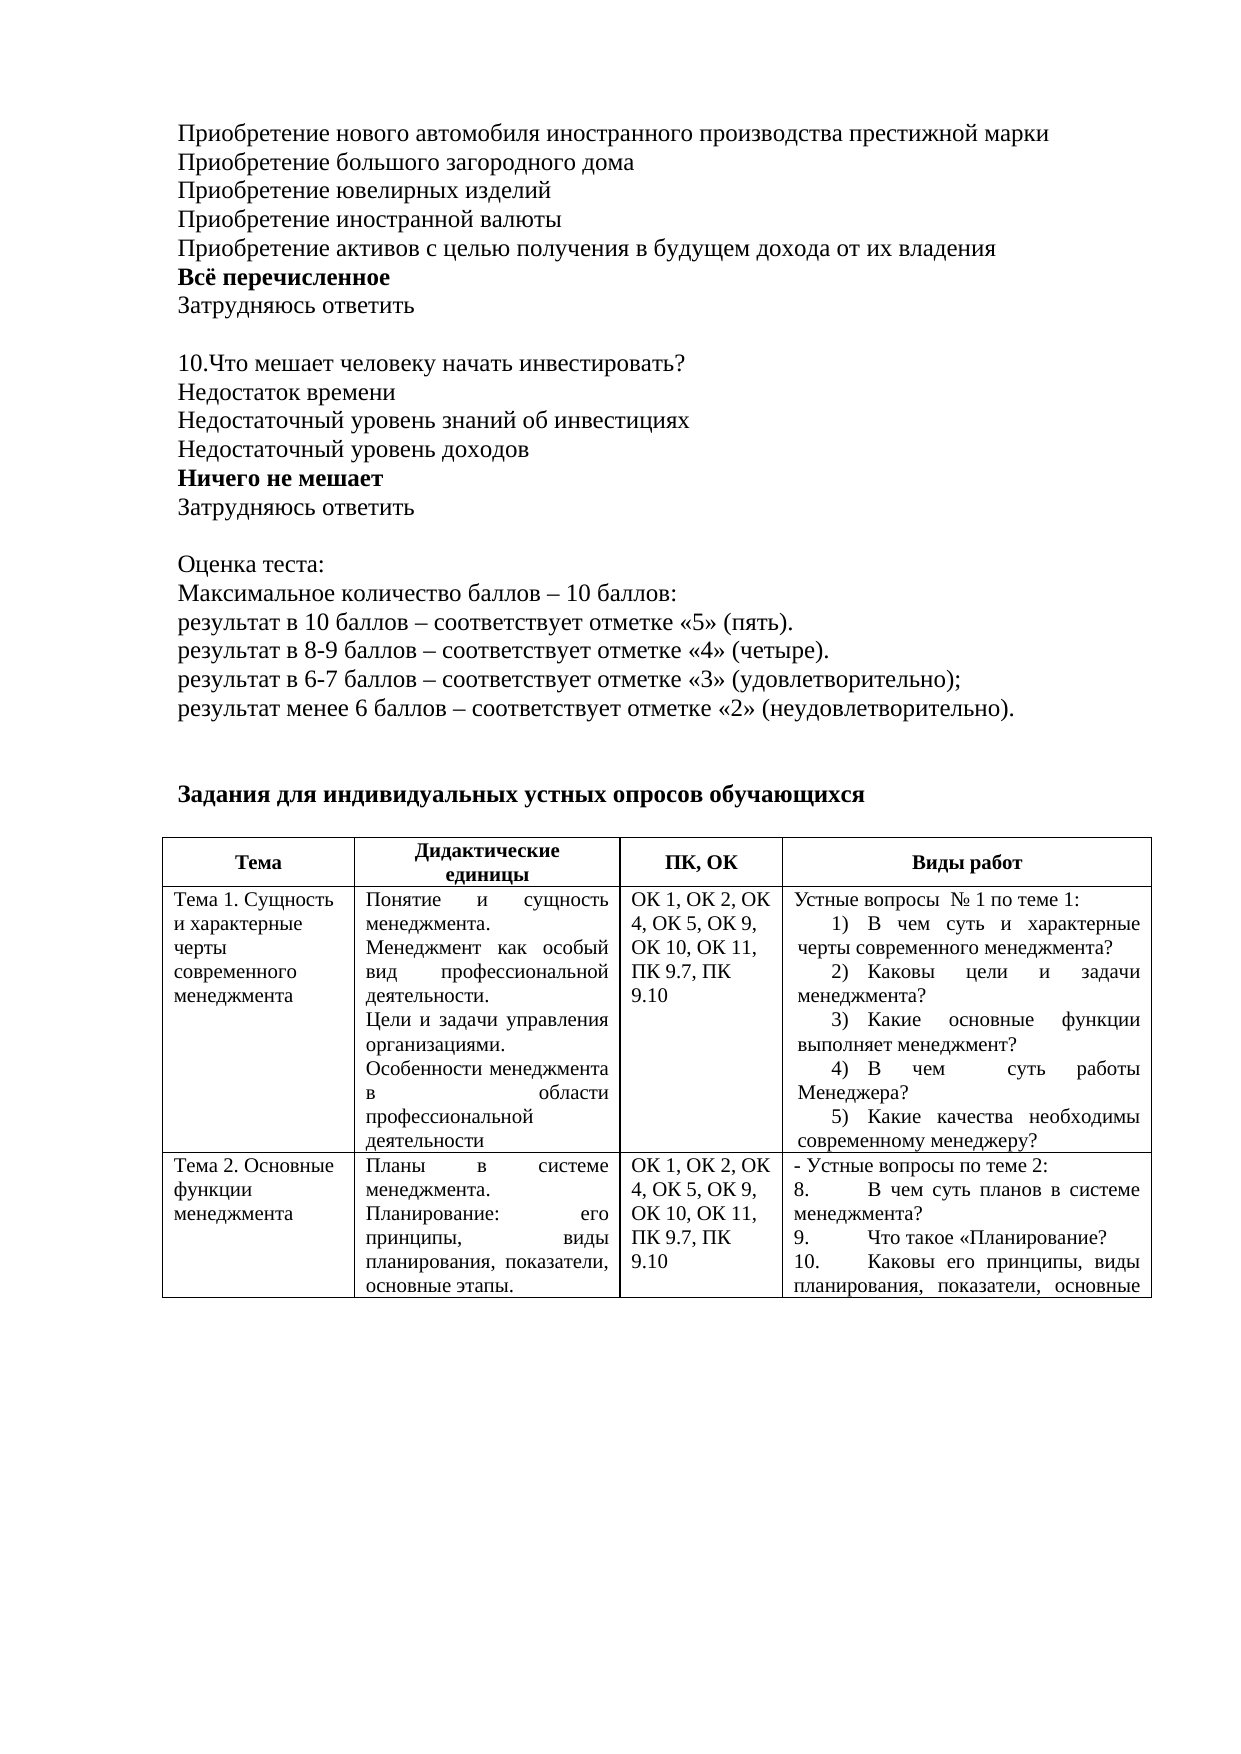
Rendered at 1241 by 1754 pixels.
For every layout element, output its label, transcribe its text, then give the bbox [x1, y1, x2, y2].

list результат менее 6 баллов – соответствует отметке «2» (неудовлетворительно). [177, 693, 1152, 722]
text Приобретение ювелирных изделий [177, 176, 1152, 204]
table_header Дидактические единицы [355, 838, 619, 886]
list Максимальное количество баллов – 10 баллов: [177, 578, 1152, 607]
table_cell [355, 1153, 619, 1297]
text Ничего не мешает [177, 463, 1152, 492]
text 10.Что мешает человеку начать инвестировать? [177, 348, 1152, 377]
list результат в 8-9 баллов – соответствует отметке «4» (четыре). [177, 636, 1152, 664]
text Недостаточный уровень доходов [177, 434, 1152, 463]
list результат в 10 баллов – соответствует отметке «5» (пять). [177, 607, 1152, 636]
list Оценка теста: [177, 549, 1152, 578]
table_header Тема [163, 838, 354, 886]
text Приобретение активов с целью получения в будущем дохода от их владения [177, 233, 1152, 262]
text Недостаток времени [177, 377, 1152, 406]
table_cell Устные вопросы № 1 по теме 1: В чем суть и характерные черты современного менеджмента? Каковы цели и задачи менеджмента? Какие основные функции выполняет менеджмент? В чем суть работы Менеджера? Какие качества необходимы современному менеджеру? [783, 887, 1151, 1152]
table_cell ОК 1, ОК 2, ОК 4, ОК 5, ОК 9, ОК 10, ОК 11, ПК 9.7, ПК 9.10 [621, 887, 782, 1152]
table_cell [783, 1153, 1151, 1297]
text Приобретение нового автомобиля иностранного производства престижной марки [177, 118, 1152, 147]
table_cell Понятие и сущность менеджмента. Менеджмент как особый вид профессиональной деятельности. Цели и задачи управления организациями. Особенности менеджмента в области профессиональной деятельности [355, 887, 619, 1152]
table_header Виды работ [783, 838, 1151, 886]
text Задания для индивидуальных устных опросов обучающихся [177, 779, 1152, 808]
text Недостаточный уровень знаний об инвестициях [177, 406, 1152, 434]
table_header ПК, ОК [621, 838, 782, 886]
text Затрудняюсь ответить [177, 291, 1152, 319]
text Приобретение большого загородного дома [177, 147, 1152, 176]
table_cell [163, 1153, 354, 1297]
text Затрудняюсь ответить [177, 492, 1152, 521]
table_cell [621, 1153, 782, 1297]
list результат в 6-7 баллов – соответствует отметке «3» (удовлетворительно); [177, 664, 1152, 693]
text Приобретение иностранной валюты [177, 204, 1152, 233]
table_cell Тема 1. Сущность и характерные черты современного менеджмента [163, 887, 354, 1152]
text Всё перечисленное [177, 262, 1152, 291]
